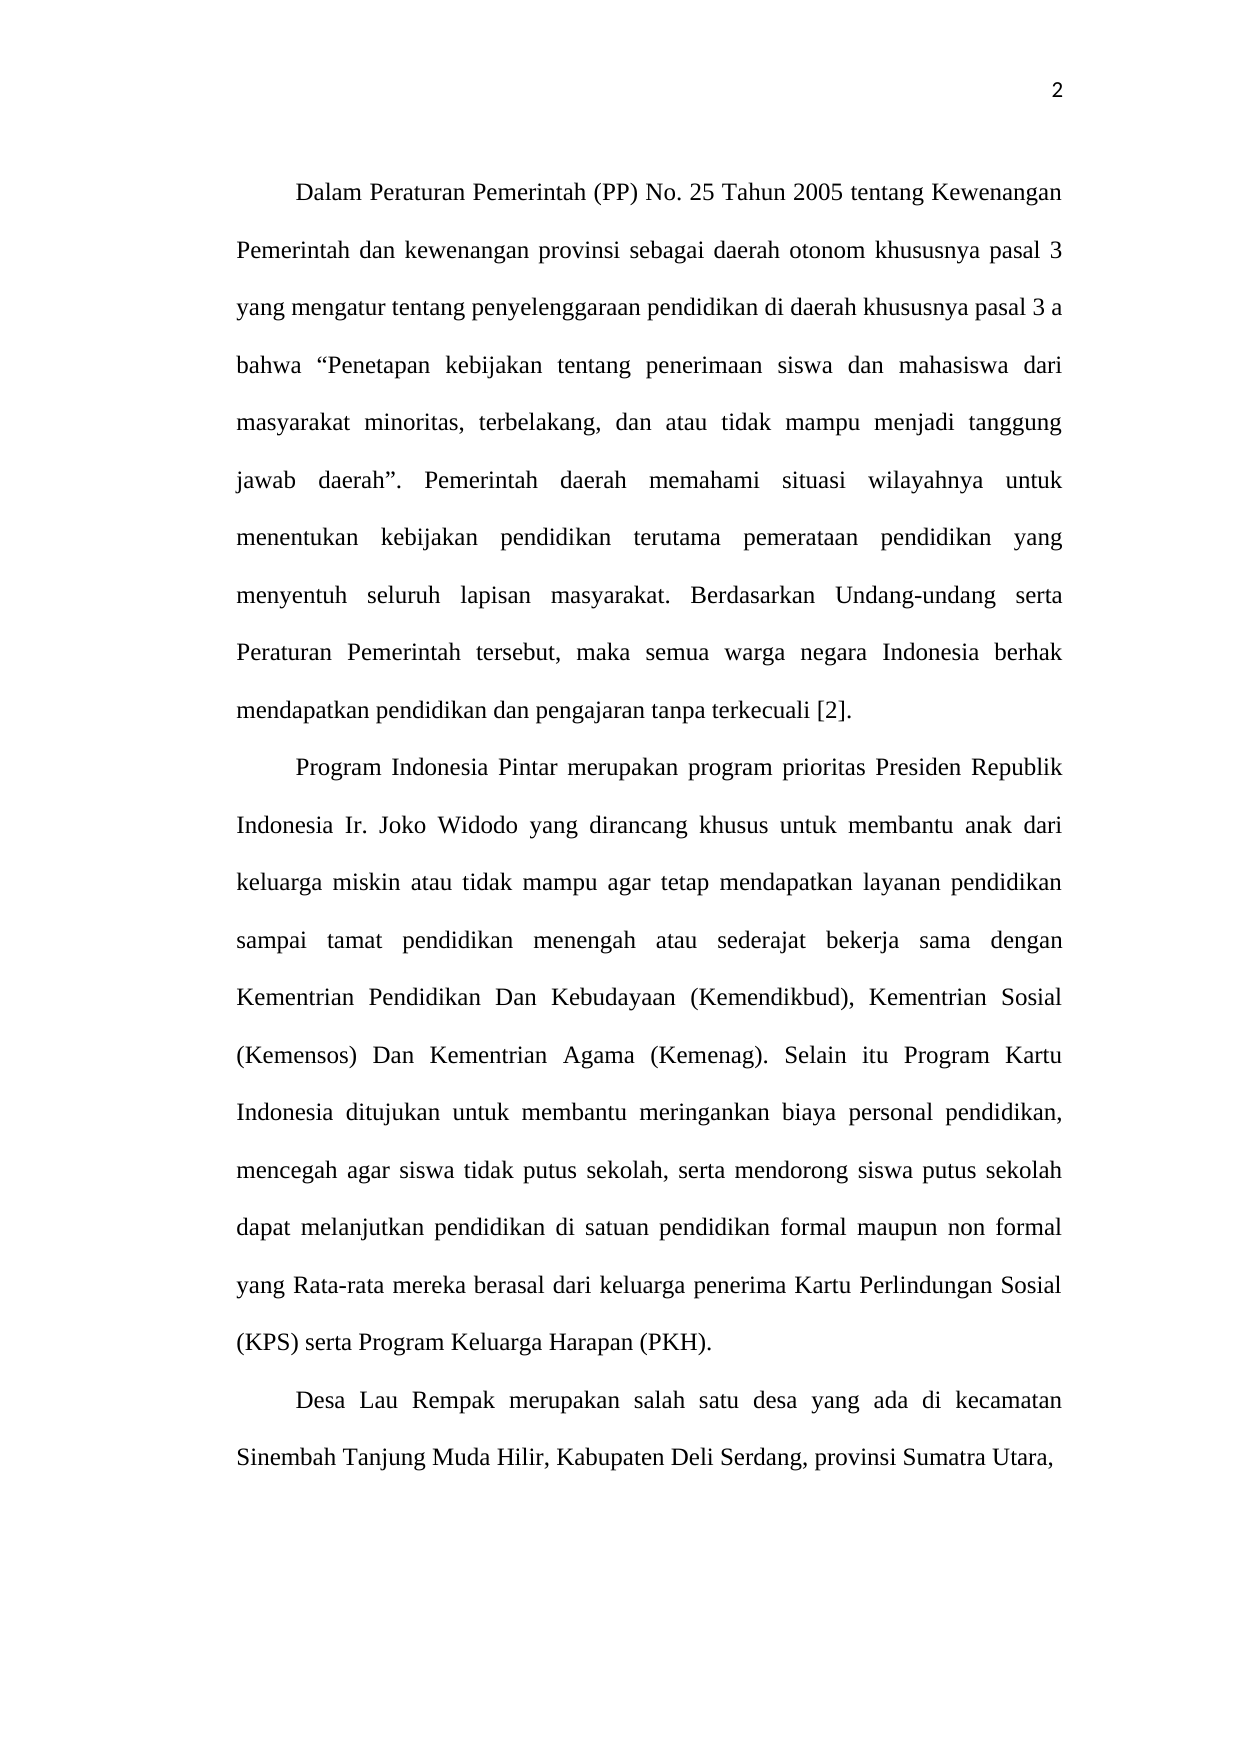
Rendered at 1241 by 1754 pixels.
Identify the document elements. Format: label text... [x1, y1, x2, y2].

text Desa Lau Rempak merupakan salah satu desa yang ada di kecamatan Sinembah Tanjung Muda Hilir, Kabupaten Deli Serdang, provinsi Sumatra Utara, [236, 1385, 1063, 1471]
text Program Indonesia Pintar merupakan program prioritas Presiden Republik Indonesia Ir. Joko Widodo yang dirancang khusus untuk membantu anak dari keluarga miskin atau tidak mampu agar tetap mendapatkan layanan pendidikan sampai tamat pendidikan menengah atau sederajat bekerja sama dengan Kementrian Pendidikan Dan Kebudayaan (Kemendikbud), Kementrian Sosial (Kemensos) Dan Kementrian Agama (Kemenag). Selain itu Program Kartu Indonesia ditujukan untuk membantu meringankan biaya personal pendidikan, mencegah agar siswa tidak putus sekolah, serta mendorong siswa putus sekolah dapat melanjutkan pendidikan di satuan pendidikan formal maupun non formal yang Rata-rata mereka berasal dari keluarga penerima Kartu Perlindungan Sosial (KPS) serta Program Keluarga Harapan (PKH). [236, 752, 1063, 1356]
text Dalam Peraturan Pemerintah (PP) No. 25 Tahun 2005 tentang Kewenangan Pemerintah dan kewenangan provinsi sebagai daerah otonom khususnya pasal 3 yang mengatur tentang penyelenggaraan pendidikan di daerah khususnya pasal 3 a bahwa “Penetapan kebijakan tentang penerimaan siswa dan mahasiswa dari masyarakat minoritas, terbelakang, dan atau tidak mampu menjadi tanggung jawab daerah”. Pemerintah daerah memahami situasi wilayahnya untuk menentukan kebijakan pendidikan terutama pemerataan pendidikan yang menyentuh seluruh lapisan masyarakat. Berdasarkan Undang-undang serta Peraturan Pemerintah tersebut, maka semua warga negara Indonesia berhak mendapatkan pendidikan dan pengajaran tanpa terkecuali . [236, 177, 1063, 723]
